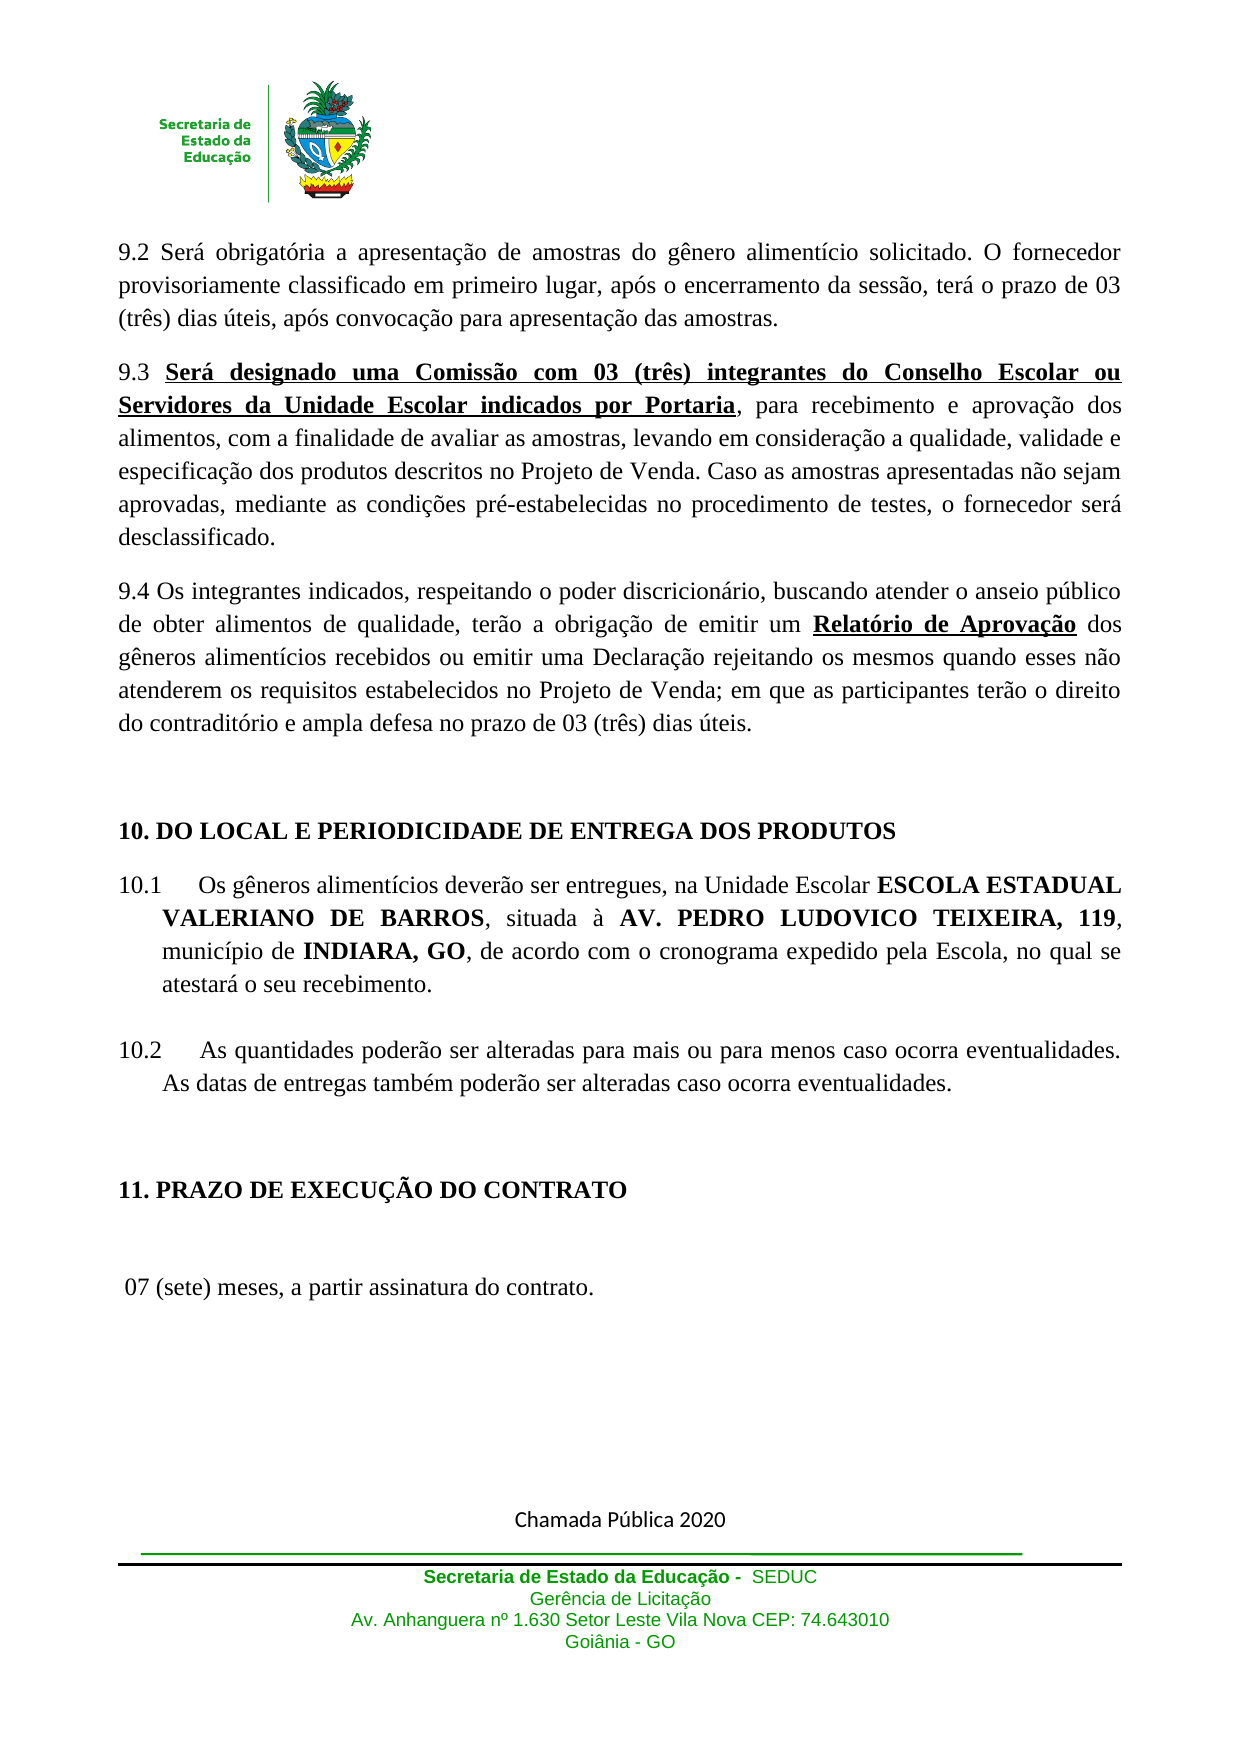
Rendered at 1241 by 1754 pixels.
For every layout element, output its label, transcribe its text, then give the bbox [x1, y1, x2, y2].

list As quantidades poderão ser alteradas para mais ou para menos caso ocorra eventualidades. As datas de entregas também poderão ser alteradas caso ocorra eventualidades. [118, 1035, 1122, 1097]
text 07 (sete) meses, a partir assinatura do contrato. [118, 1272, 1122, 1301]
list Os gêneros alimentícios deverão ser entregues, na Unidade Escolar ESCOLA ESTADUAL VALERIANO DE BARROS, situada à AV. PEDRO LUDOVICO TEIXEIRA, 119, município de INDIARA, GO, de acordo com o cronograma expedido pela Escola, no qual se atestará o seu recebimento. [118, 870, 1122, 997]
text 9.4 Os integrantes indicados, respeitando o poder discricionário, buscando atender o anseio público de obter alimentos de qualidade, terão a obrigação de emitir um Relatório de Aprovação dos gêneros alimentícios recebidos ou emitir uma Declaração rejeitando os mesmos quando esses não atenderem os requisitos estabelecidos no Projeto de Venda; em que as participantes terão o direito do contraditório e ampla defesa no prazo de 03 (três) dias úteis. [118, 576, 1122, 737]
picture [118, 73, 412, 210]
text 10. DO LOCAL E PERIODICIDADE DE ENTREGA DOS PRODUTOS [118, 816, 1118, 844]
text 9.2 Será obrigatória a apresentação de amostras do gênero alimentício solicitado. O fornecedor provisoriamente classificado em primeiro lugar, após o encerramento da sessão, terá o prazo de 03 (três) dias úteis, após convocação para apresentação das amostras. [118, 237, 1122, 332]
text 9.3 Será designado uma Comissão com 03 (três) integrantes do Conselho Escolar ou Servidores da Unidade Escolar indicados por Portaria, para recebimento e aprovação dos alimentos, com a finalidade de avaliar as amostras, levando em consideração a qualidade, validade e especificação dos produtos descritos no Projeto de Venda. Caso as amostras apresentadas não sejam aprovadas, mediante as condições pré-estabelecidas no procedimento de testes, o fornecedor será desclassificado. [118, 357, 1122, 551]
text 11. PRAZO DE EXECUÇÃO DO CONTRATO [118, 1176, 1122, 1204]
